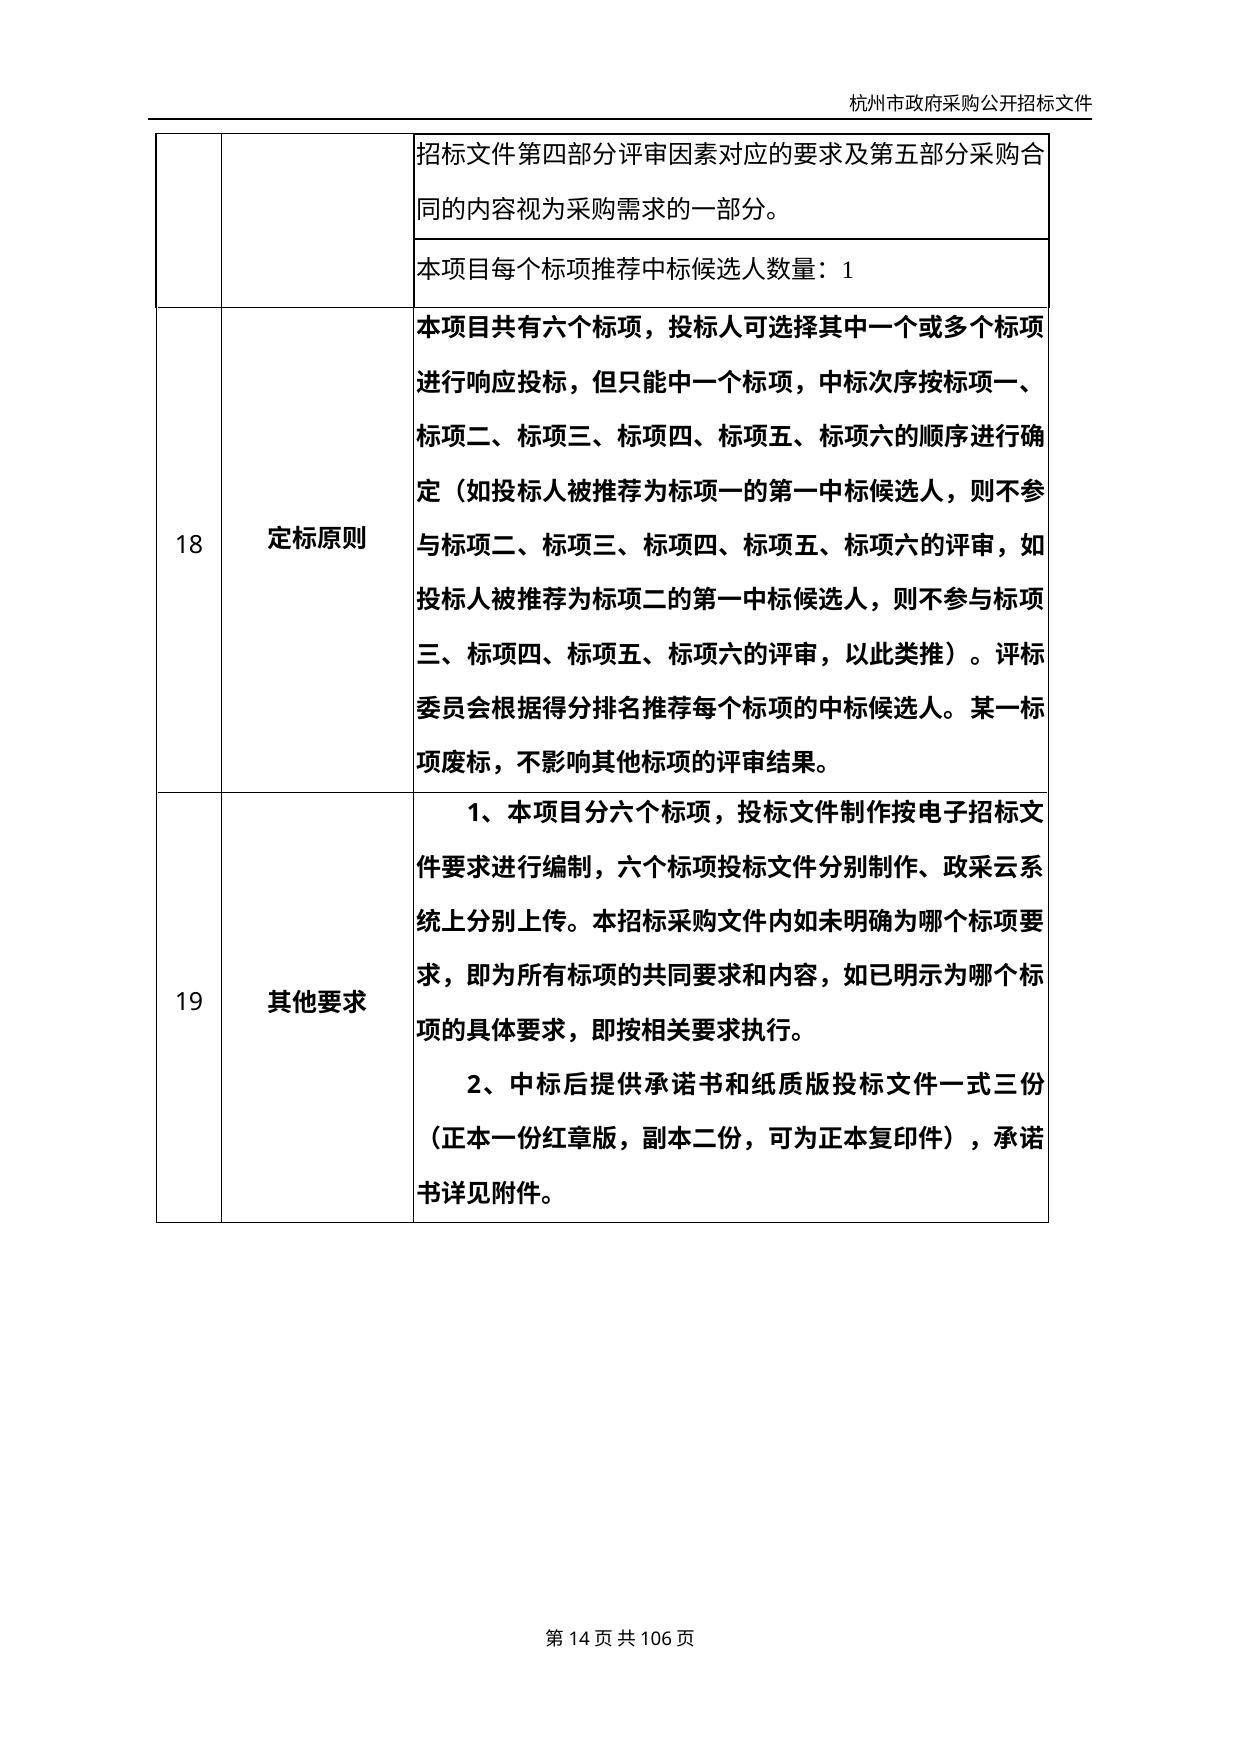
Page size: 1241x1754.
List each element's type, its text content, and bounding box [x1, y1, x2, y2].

table_cell 本项目共有六个标项，投标人可选择其中一个或多个标项进行响应投标，但只能中一个标项，中标次序按标项一、标项二、标项三、标项四、标项五、标项六的顺序进行确定（如投标人被推荐为标项一的第一中标候选人，则不参与标项二、标项三、标项四、标项五、标项六的评审，如投标人被推荐为标项二的第一中标候选人，则不参与标项三、标项四、标项五、标项六的评审，以此类推）。评标委员会根据得分排名推荐每个标项的中标候选人。某一标项废标，不影响其他标项的评审结果。 [414, 307, 1048, 792]
table_cell 本项目每个标项推荐中标候选人数量：1 [415, 240, 1048, 307]
table_cell 19 [157, 793, 221, 1222]
table_cell 1、本项目分六个标项，投标文件制作按电子招标文件要求进行编制，六个标项投标文件分别制作、政采云系统上分别上传。本招标采购文件内如未明确为哪个标项要求，即为所有标项的共同要求和内容，如已明示为哪个标项的具体要求，即按相关要求执行。 2、中标后提供承诺书和纸质版投标文件一式三份（正本一份红章版，副本二份，可为正本复印件），承诺书详见附件。 [414, 792, 1048, 1222]
table_cell 定标原则 [222, 308, 413, 792]
table_cell 18 [157, 308, 221, 792]
table_cell 其他要求 [222, 793, 413, 1222]
table_cell 招标文件第四部分评审因素对应的要求及第五部分采购合同的内容视为采购需求的一部分。 [415, 135, 1048, 238]
